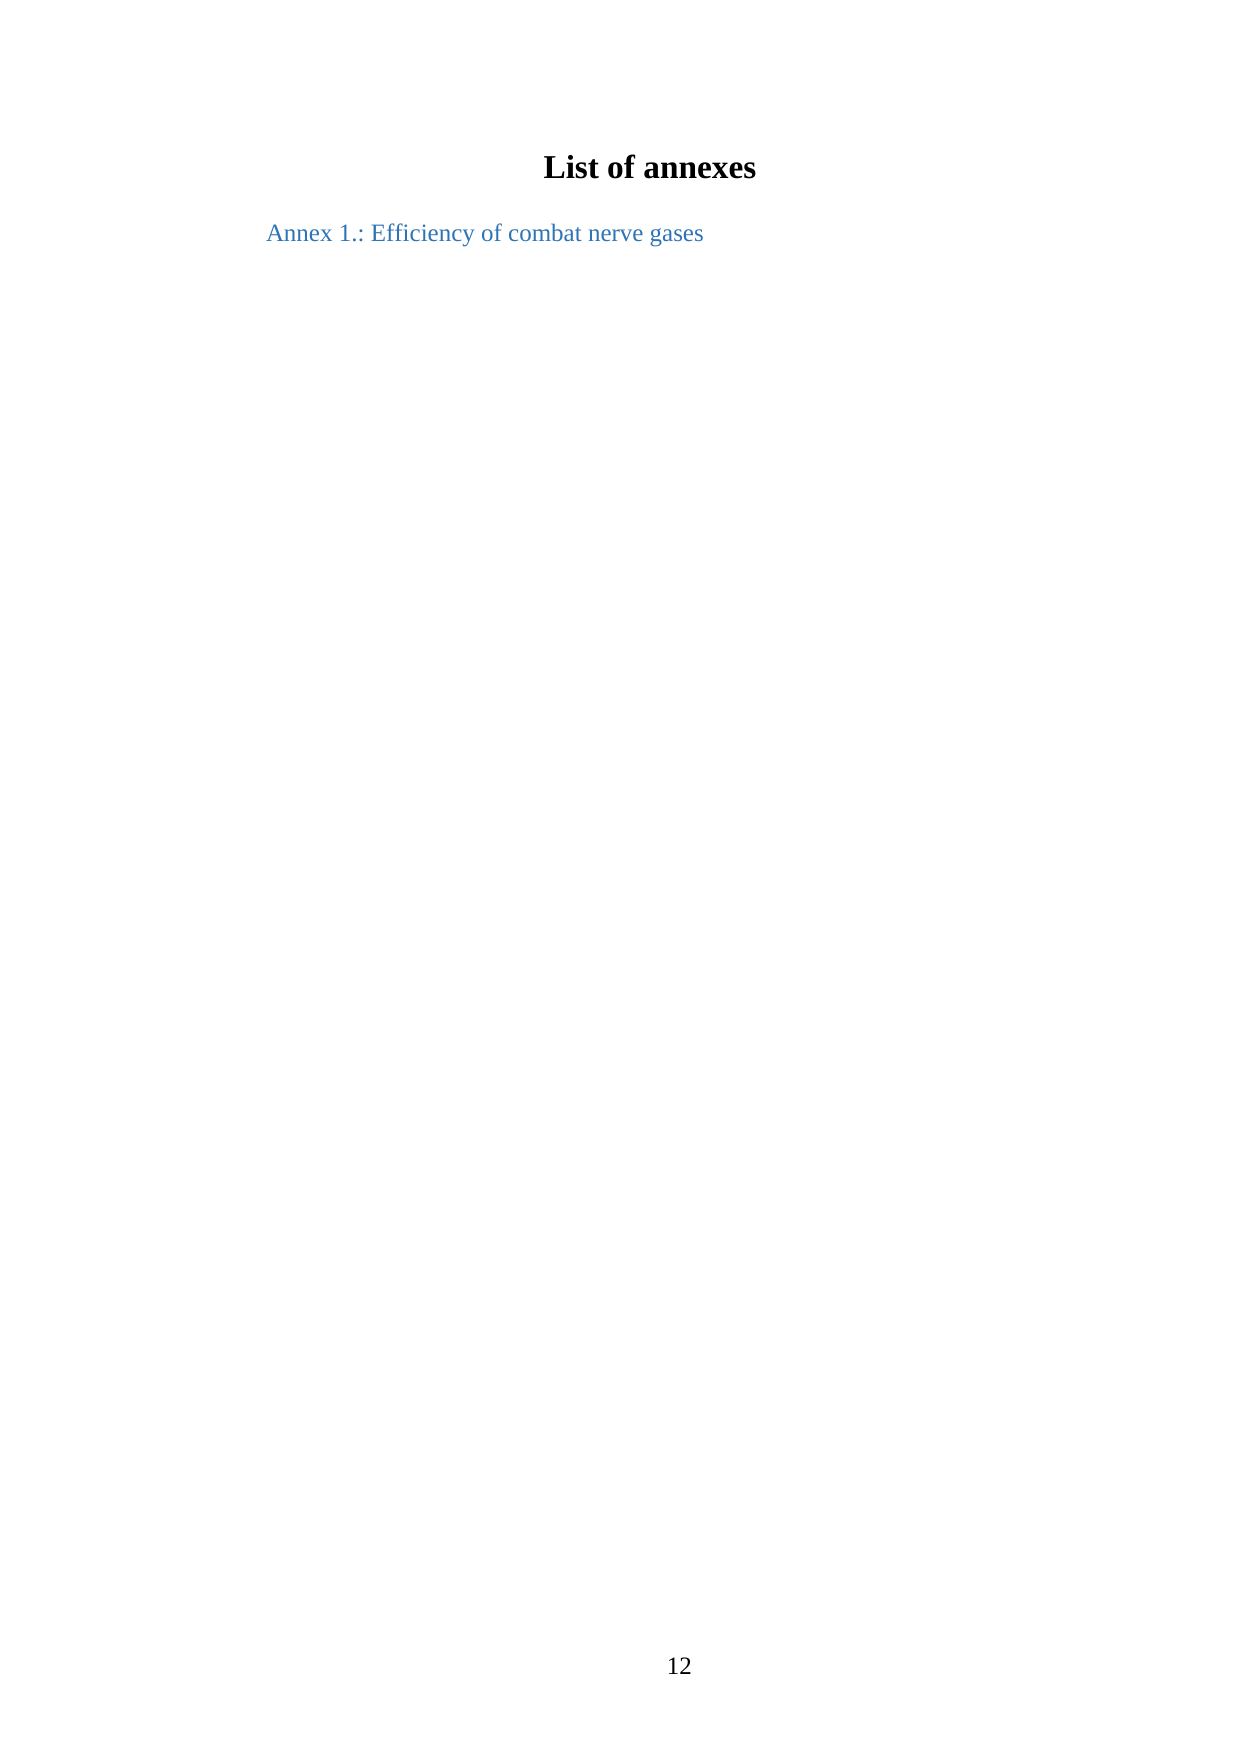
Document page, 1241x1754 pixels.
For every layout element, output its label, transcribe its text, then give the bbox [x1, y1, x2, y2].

subtitle List of annexes [207, 148, 1092, 186]
text Annex 1.: Efficiency of combat nerve gases [207, 218, 1092, 246]
